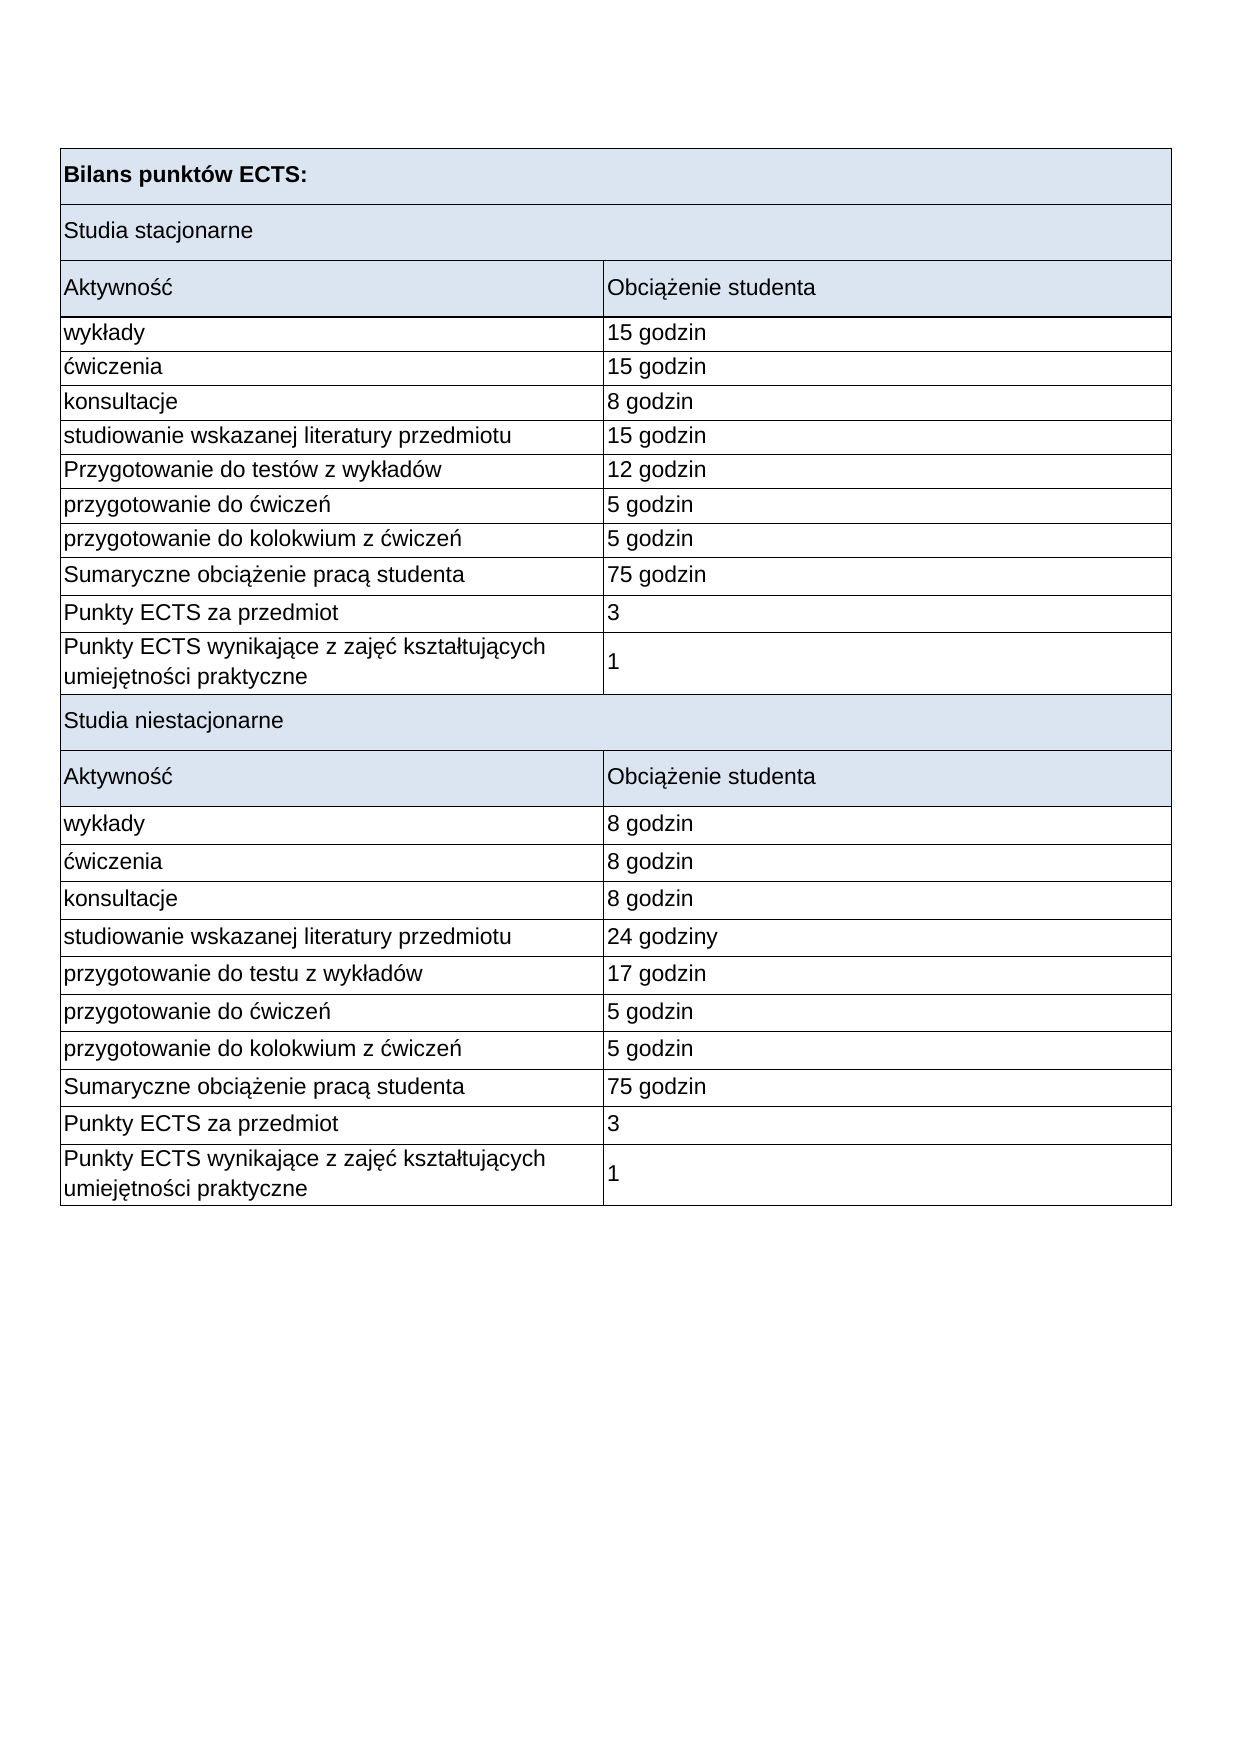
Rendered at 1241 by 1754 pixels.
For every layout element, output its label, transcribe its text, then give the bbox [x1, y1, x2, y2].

table_cell 3 [604, 596, 1171, 632]
table_cell wykłady [61, 807, 603, 843]
table_cell 3 [604, 1107, 1171, 1143]
table_cell 24 godziny [604, 920, 1171, 956]
table_cell 12 godzin [604, 455, 1171, 488]
table_cell Sumaryczne obciążenie pracą studenta [61, 1070, 603, 1106]
table_cell 5 godzin [604, 524, 1171, 557]
table_cell 1 [604, 633, 1171, 693]
table_cell przygotowanie do ćwiczeń [61, 995, 603, 1031]
table_cell przygotowanie do kolokwium z ćwiczeń [61, 1032, 603, 1068]
table_cell Punkty ECTS wynikające z zajęć kształtujących umiejętności praktyczne [61, 633, 603, 693]
table_cell Obciążenie studenta [604, 261, 1171, 316]
table_cell 5 godzin [604, 1032, 1171, 1068]
table_cell 5 godzin [604, 995, 1171, 1031]
table_cell ćwiczenia [61, 352, 603, 385]
table_cell wykłady [61, 318, 603, 351]
table_cell 8 godzin [604, 807, 1171, 843]
table_cell Punkty ECTS za przedmiot [61, 1107, 603, 1143]
table_cell Punkty ECTS za przedmiot [61, 596, 603, 632]
table_cell 15 godzin [604, 318, 1171, 351]
table_cell studiowanie wskazanej literatury przedmiotu [61, 421, 603, 454]
table_cell Studia stacjonarne [61, 205, 1171, 260]
table_cell ćwiczenia [61, 845, 603, 881]
table_cell konsultacje [61, 386, 603, 419]
table_cell 75 godzin [604, 1070, 1171, 1106]
table_cell 15 godzin [604, 421, 1171, 454]
table_cell Aktywność [61, 261, 603, 316]
table_cell Punkty ECTS wynikające z zajęć kształtujących umiejętności praktyczne [61, 1145, 603, 1205]
table_cell Obciążenie studenta [604, 751, 1171, 806]
table_cell konsultacje [61, 882, 603, 918]
table_cell studiowanie wskazanej literatury przedmiotu [61, 920, 603, 956]
table_cell Przygotowanie do testów z wykładów [61, 455, 603, 488]
table_cell przygotowanie do ćwiczeń [61, 489, 603, 523]
table_cell 8 godzin [604, 845, 1171, 881]
table_cell 8 godzin [604, 386, 1171, 419]
table_cell 8 godzin [604, 882, 1171, 918]
table_cell Sumaryczne obciążenie pracą studenta [61, 558, 603, 594]
table_cell 75 godzin [604, 558, 1171, 594]
table_cell 1 [604, 1145, 1171, 1205]
table_cell przygotowanie do testu z wykładów [61, 957, 603, 993]
table_cell Studia niestacjonarne [61, 695, 1171, 750]
table_cell 17 godzin [604, 957, 1171, 993]
table_cell Aktywność [61, 751, 603, 806]
table_cell Bilans punktów ECTS: [61, 149, 1171, 204]
table_cell 15 godzin [604, 352, 1171, 385]
table_cell przygotowanie do kolokwium z ćwiczeń [61, 524, 603, 557]
table_cell 5 godzin [604, 489, 1171, 523]
